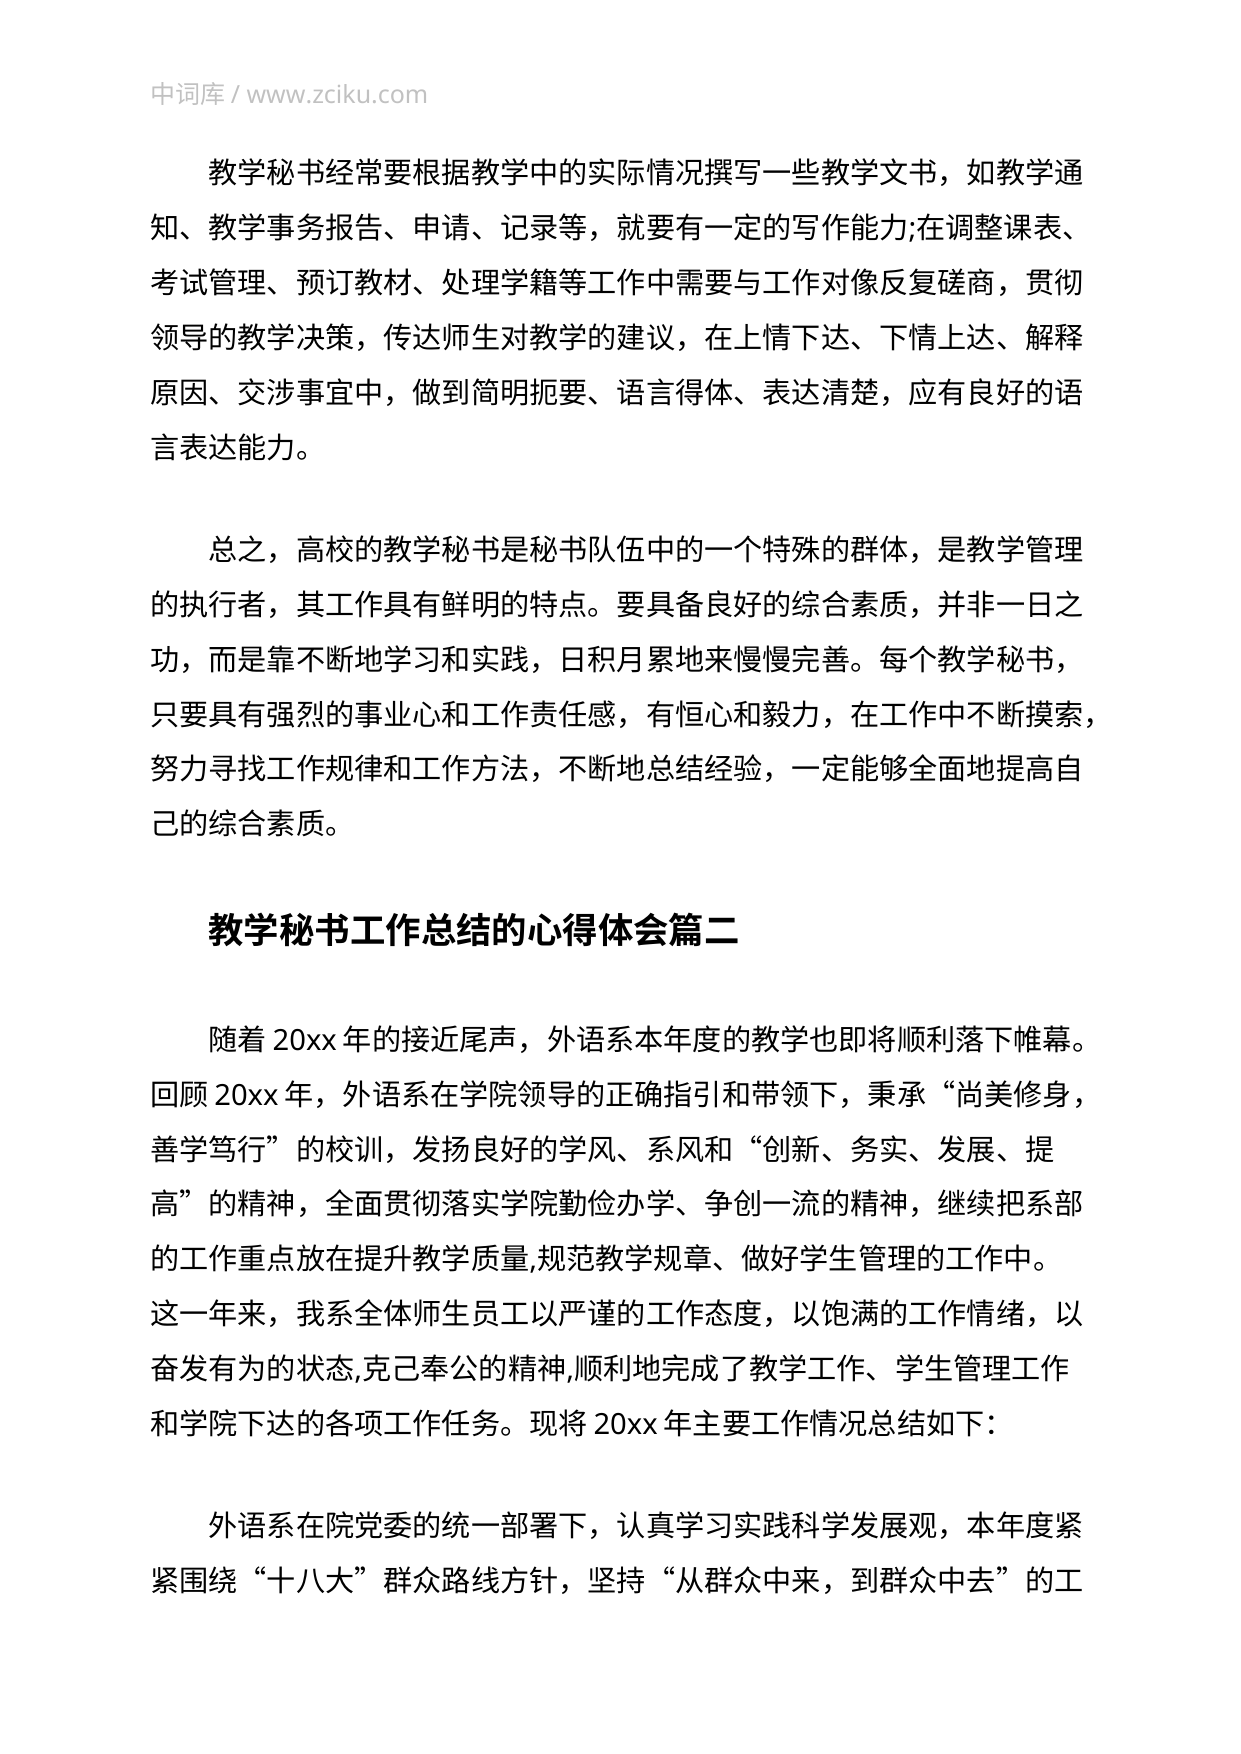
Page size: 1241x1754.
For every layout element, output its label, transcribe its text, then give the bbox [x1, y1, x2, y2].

text 随着20xx年的接近尾声，外语系本年度的教学也即将顺利落下帷幕。回顾20xx年，外语系在学院领导的正确指引和带领下，秉承“尚美修身，善学笃行”的校训，发扬良好的学风、系风和“创新、务实、发展、提高”的精神，全面贯彻落实学院勤俭办学、争创一流的精神，继续把系部的工作重点放在提升教学质量,规范教学规章、做好学生管理的工作中。这一年来，我系全体师生员工以严谨的工作态度，以饱满的工作情绪，以奋发有为的状态,克己奉公的精神,顺利地完成了教学工作、学生管理工作和学院下达的各项工作任务。现将20xx年主要工作情况总结如下： [150, 1016, 1090, 1443]
text 教学秘书工作总结的心得体会篇二 [150, 903, 1090, 954]
text 总之，高校的教学秘书是秘书队伍中的一个特殊的群体，是教学管理的执行者，其工作具有鲜明的特点。要具备良好的综合素质，并非一日之功，而是靠不断地学习和实践，日积月累地来慢慢完善。每个教学秘书，只要具有强烈的事业心和工作责任感，有恒心和毅力，在工作中不断摸索，努力寻找工作规律和工作方法，不断地总结经验，一定能够全面地提高自己的综合素质。 [150, 526, 1090, 843]
text 教学秘书经常要根据教学中的实际情况撰写一些教学文书，如教学通知、教学事务报告、申请、记录等，就要有一定的写作能力;在调整课表、考试管理、预订教材、处理学籍等工作中需要与工作对像反复磋商，贯彻领导的教学决策，传达师生对教学的建议，在上情下达、下情上达、解释原因、交涉事宜中，做到简明扼要、语言得体、表达清楚，应有良好的语言表达能力。 [150, 150, 1090, 467]
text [150, 1503, 1090, 1600]
